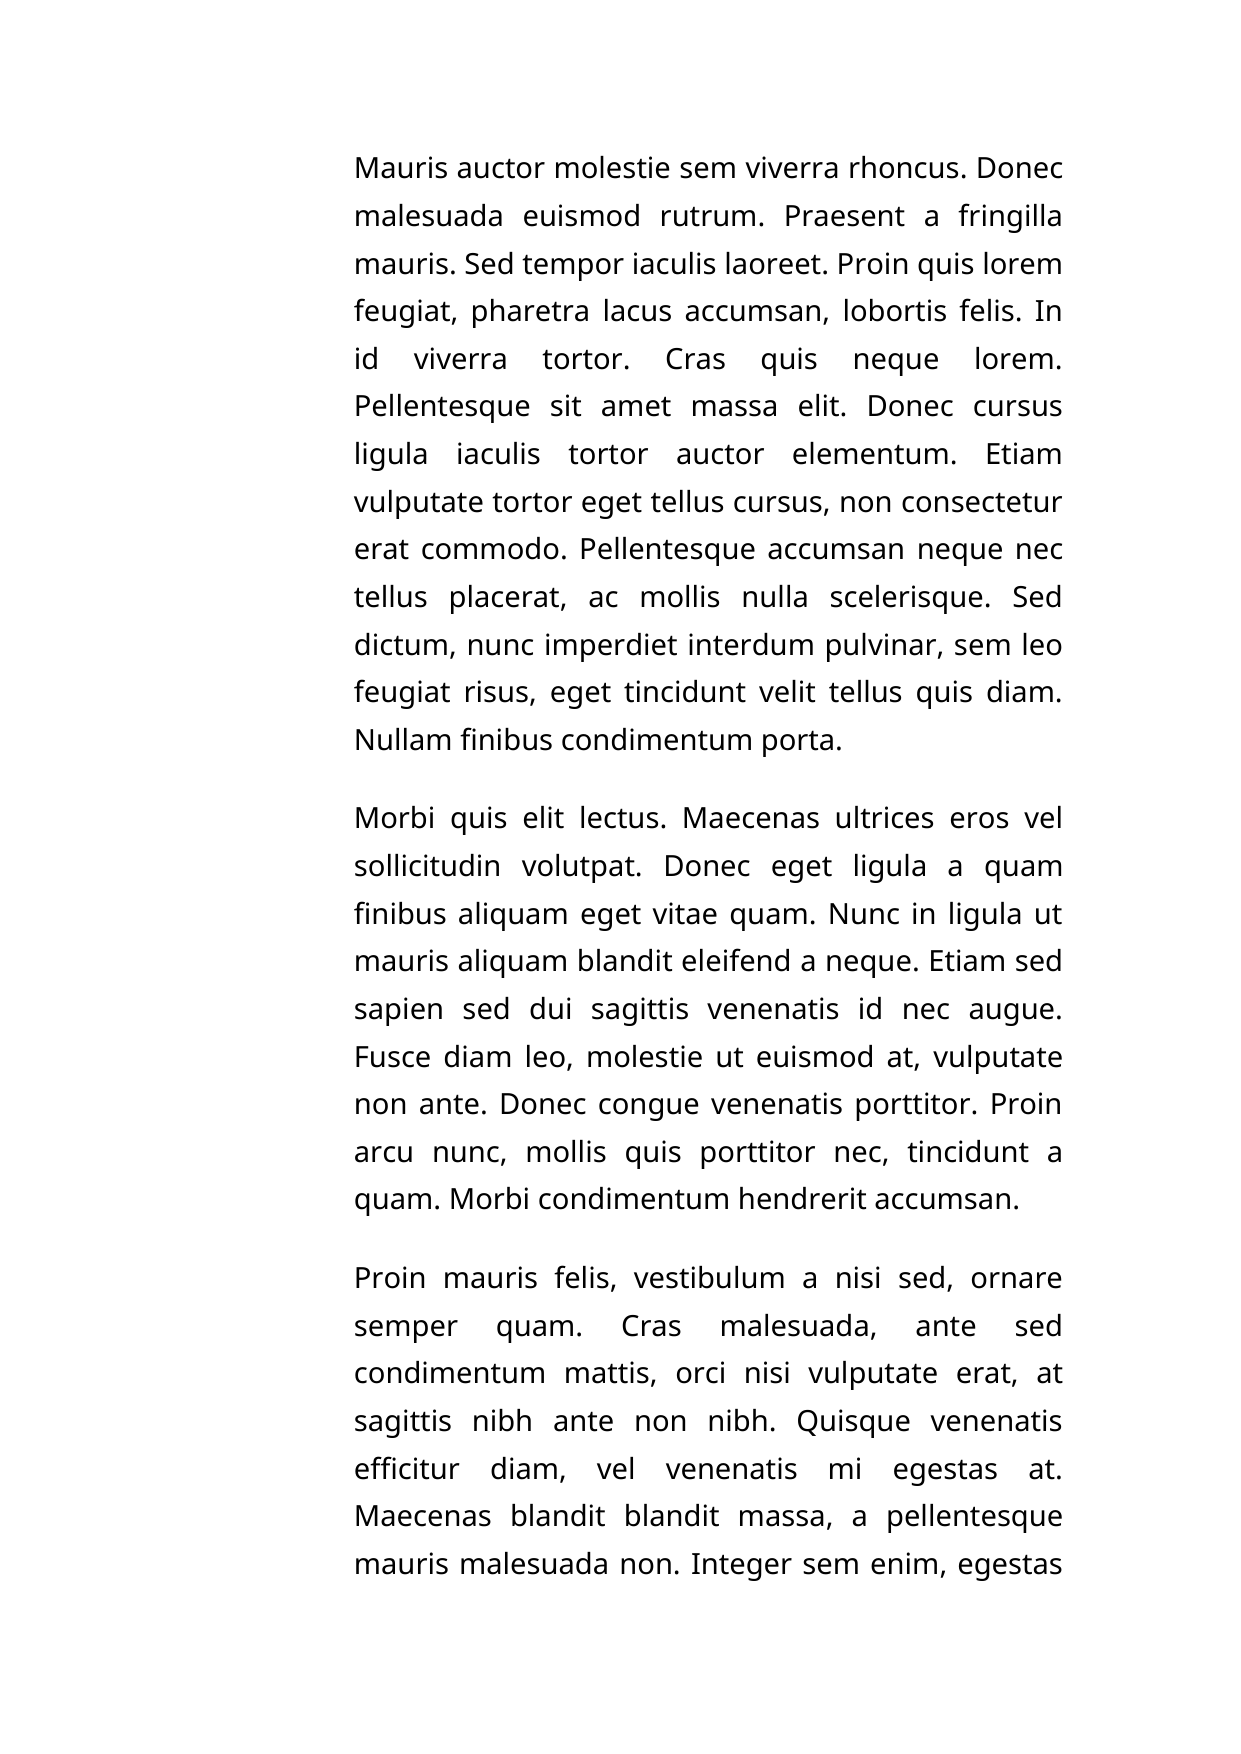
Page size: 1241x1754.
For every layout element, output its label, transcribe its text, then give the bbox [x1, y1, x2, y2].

text Mauris auctor molestie sem viverra rhoncus. Donec malesuada euismod rutrum. Praesent a fringilla mauris. Sed tempor iaculis laoreet. Proin quis lorem feugiat, pharetra lacus accumsan, lobortis felis. In id viverra tortor. Cras quis neque lorem. Pellentesque sit amet massa elit. Donec cursus ligula iaculis tortor auctor elementum. Etiam vulputate tortor eget tellus cursus, non consectetur erat commodo. Pellentesque accumsan neque nec tellus placerat, ac mollis nulla scelerisque. Sed dictum, nunc imperdiet interdum pulvinar, sem leo feugiat risus, eget tincidunt velit tellus quis diam. Nullam finibus condimentum porta. [354, 148, 1064, 759]
text Morbi quis elit lectus. Maecenas ultrices eros vel sollicitudin volutpat. Donec eget ligula a quam finibus aliquam eget vitae quam. Nunc in ligula ut mauris aliquam blandit eleifend a neque. Etiam sed sapien sed dui sagittis venenatis id nec augue. Fusce diam leo, molestie ut euismod at, vulputate non ante. Donec congue venenatis porttitor. Proin arcu nunc, mollis quis porttitor nec, tincidunt a quam. Morbi condimentum hendrerit accumsan. [354, 798, 1064, 1218]
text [354, 1257, 1064, 1583]
